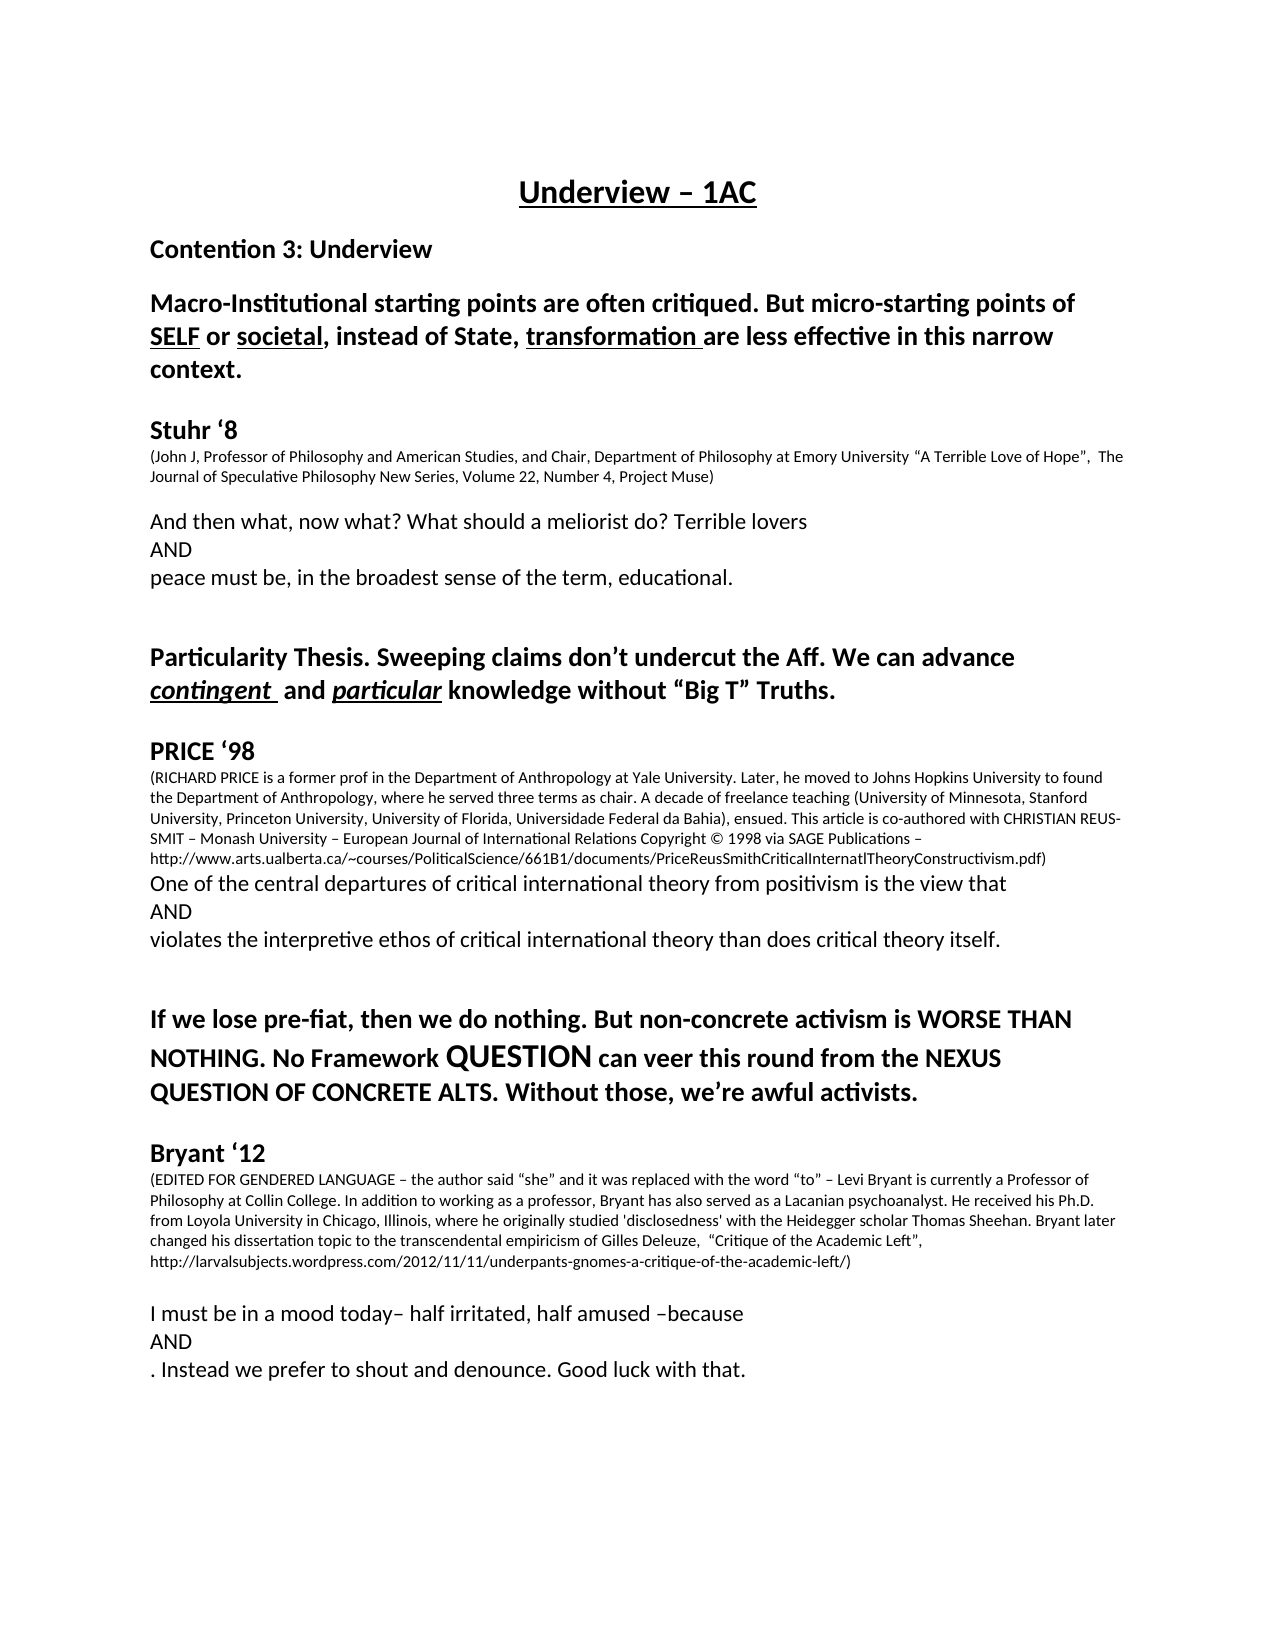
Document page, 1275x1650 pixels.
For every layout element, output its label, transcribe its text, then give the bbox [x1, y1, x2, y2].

text AND [150, 1327, 1125, 1355]
subtitle Contention 3: Underview [150, 232, 1125, 265]
subtitle Particularity Thesis. Sweeping claims don’t undercut the Aff. We can advance contingent and particular knowledge without “Big T” Truths. [150, 640, 1125, 706]
text violates the interpretive ethos of critical international theory than does critical theory itself. [150, 925, 1125, 953]
subtitle If we lose pre-fiat, then we do nothing. But non-concrete activism is WORSE THAN NOTHING. No Framework QUESTION can veer this round from the NEXUS QUESTION OF CONCRETE ALTS. Without those, we’re awful activists. [150, 1002, 1125, 1108]
text (EDITED FOR GENDERED LANGUAGE – the author said “she” and it was replaced with the word “to” – Levi Bryant is currently a Professor of Philosophy at Collin College. In addition to working as a professor, Bryant has also served as a Lacanian psychoanalyst. He received his Ph.D. from Loyola University in Chicago, Illinois, where he originally studied 'disclosedness' with the Heidegger scholar Thomas Sheehan. Bryant later changed his dissertation topic to the transcendental empiricism of Gilles Deleuze, “Critique of the Academic Left”, http://larvalsubjects.wordpress.com/2012/11/11/underpants-gnomes-a-critique-of-the-academic-left/) [150, 1169, 1125, 1271]
text Bryant ‘12 [150, 1137, 1125, 1169]
text One of the central departures of critical international theory from positivism is the view that [150, 869, 1125, 897]
subtitle Underview – 1AC [150, 171, 1125, 212]
text I must be in a mood today– half irritated, half amused –because [150, 1299, 1125, 1327]
text And then what, now what? What should a meliorist do? Terrible lovers [150, 507, 1125, 535]
subtitle Macro-Institutional starting points are often critiqued. But micro-starting points of SELF or societal, instead of State, transformation are less effective in this narrow context. [150, 286, 1125, 385]
text (RICHARD PRICE is a former prof in the Department of Anthropology at Yale University. Later, he moved to Johns Hopkins University to found the Department of Anthropology, where he served three terms as chair. A decade of freelance teaching (University of Minnesota, Stanford University, Princeton University, University of Florida, Universidade Federal da Bahia), ensued. This article is co-authored with CHRISTIAN REUS-SMIT – Monash University – European Journal of International Relations Copyright © 1998 via SAGE Publications – http://www.arts.ualberta.ca/~courses/PoliticalScience/661B1/documents/PriceReusSmithCriticalInternatlTheoryConstructivism.pdf) [150, 767, 1125, 869]
text AND [150, 535, 1125, 563]
text . Instead we prefer to shout and denounce. Good luck with that. [150, 1355, 1125, 1383]
text (John J, Professor of Philosophy and American Studies, and Chair, Department of Philosophy at Emory University “A Terrible Love of Hope”, The Journal of Speculative Philosophy New Series, Volume 22, Number 4, Project Muse) [150, 446, 1125, 487]
text PRICE ‘98 [150, 734, 1125, 767]
text peace must be, in the broadest sense of the term, educational. [150, 563, 1125, 591]
text Stuhr ‘8 [150, 413, 1125, 446]
text AND [150, 897, 1125, 925]
